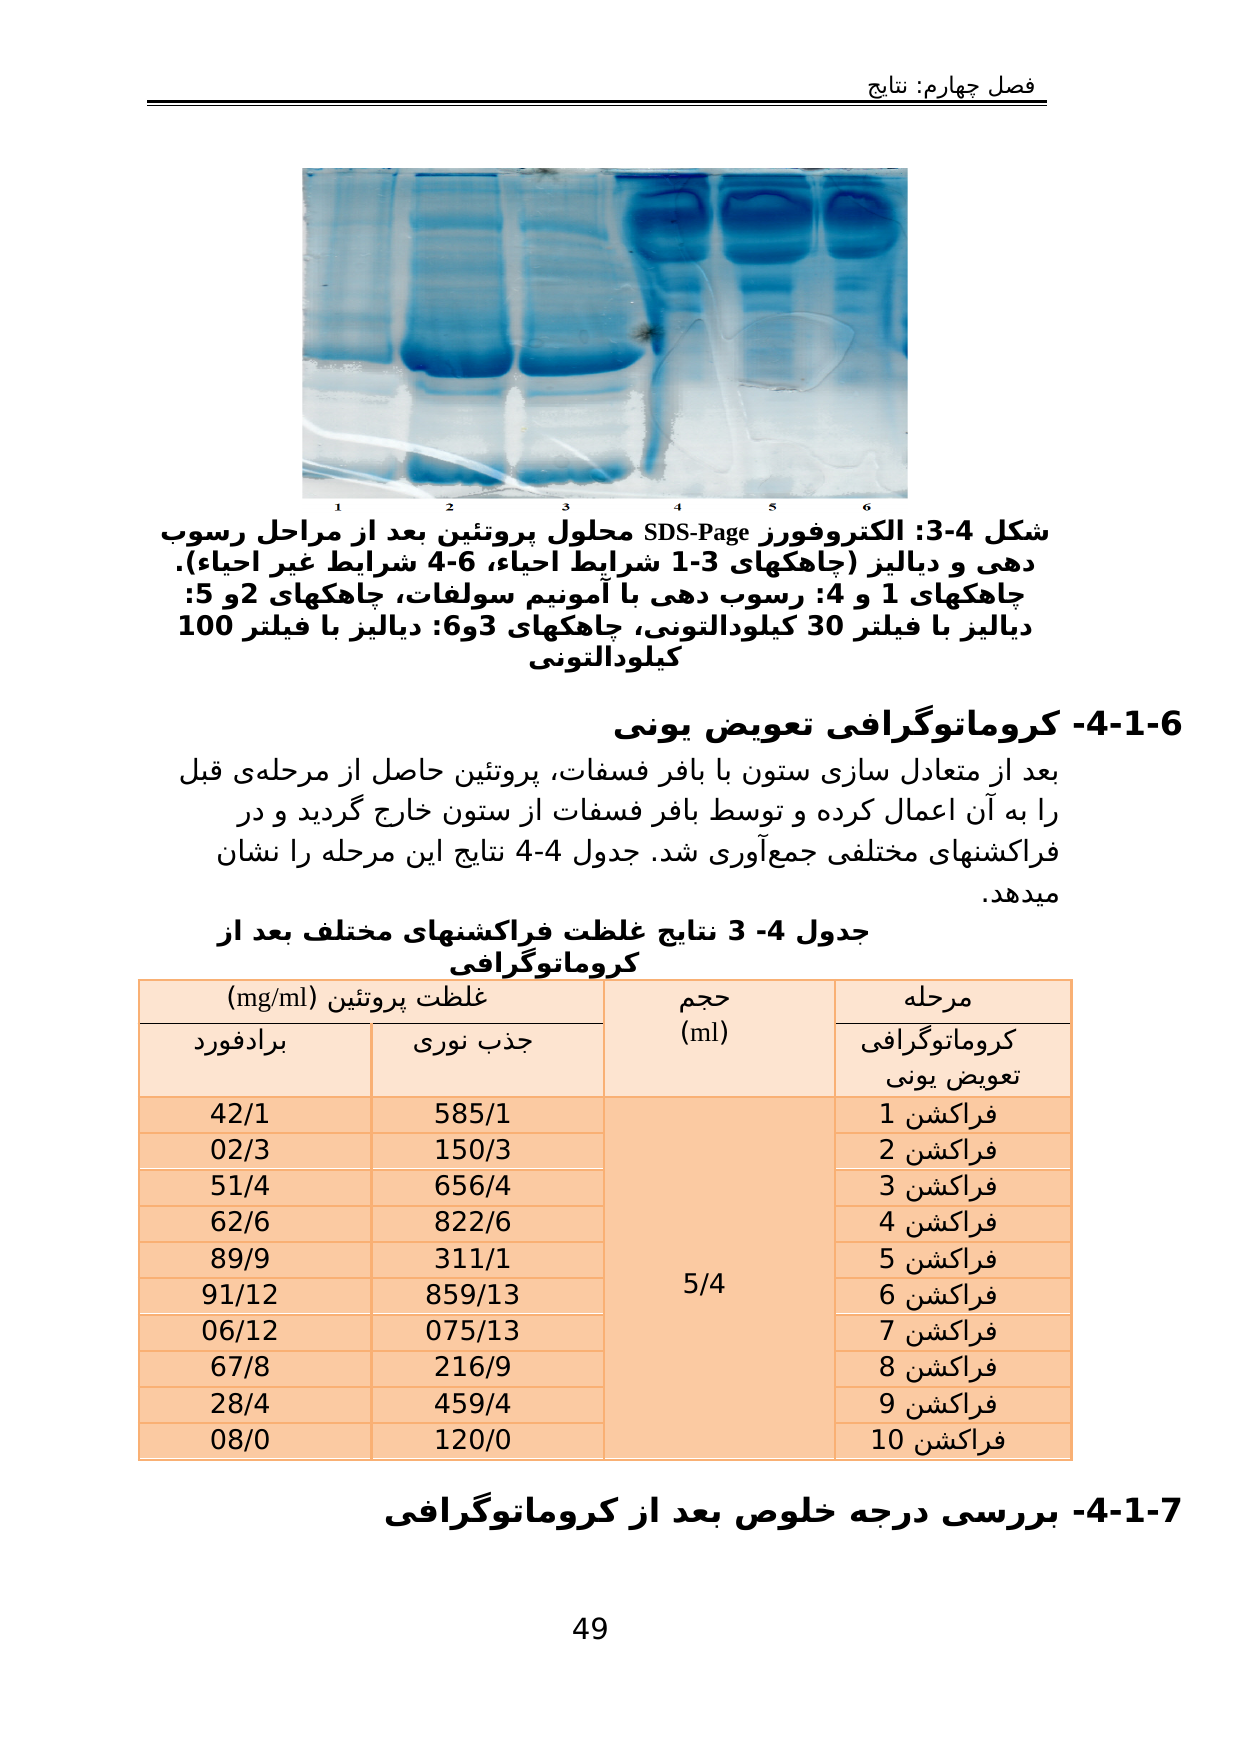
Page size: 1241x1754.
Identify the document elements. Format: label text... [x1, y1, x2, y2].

table_cell 06/12 [140, 1316, 370, 1350]
table_cell 120/0 [373, 1424, 603, 1458]
table_cell فراکشن 3 [836, 1171, 1070, 1205]
table_cell فراکشن 7 [836, 1316, 1070, 1350]
table_cell فراکشن 5 [836, 1243, 1070, 1277]
table_cell 28/4 [140, 1388, 370, 1422]
table_cell 216/9 [373, 1352, 603, 1386]
table_cell فراکشن 4 [836, 1207, 1070, 1241]
picture [302, 168, 908, 513]
table_cell 822/6 [373, 1207, 603, 1241]
table_cell 08/0 [140, 1424, 370, 1458]
table_cell کروماتوگرافی تعویض یونی [836, 1024, 1070, 1096]
list جدول 4- 3 نتایج غلظت فراکشن‏های مختلف بعد از کروماتوگرافی [150, 916, 938, 979]
table_cell فراکشن 9 [836, 1388, 1070, 1422]
table_header غلظت پروتئین (mg/ml) [140, 981, 603, 1023]
table_cell جذب نوری [373, 1024, 603, 1096]
table_cell فراکشن 2 [836, 1134, 1070, 1168]
table_cell 42/1 [140, 1098, 370, 1132]
table_cell فراکشن 10 [836, 1424, 1070, 1458]
table_header مرحله [836, 981, 1070, 1023]
text بعد از متعادل سازی ستون با بافر فسفات، پروتئین حاصل از مرحله‌ی قبل را به آن اعمال کرده و توسط بافر فسفات از ستون خارج گردید و در فراکشن‏های مختلفی جمع‌آوری شد. جدول 4-4 نتایج این مرحله را نشان می‏دهد. [150, 753, 1060, 909]
table_cell 075/13 [373, 1316, 603, 1350]
subtitle بررسی درجه خلوص بعد از کروماتوگرافی [150, 1492, 1060, 1531]
table_cell 02/3 [140, 1134, 370, 1168]
table_cell 150/3 [373, 1134, 603, 1168]
table_cell 51/4 [140, 1171, 370, 1205]
table_cell فراکشن 6 [836, 1279, 1070, 1313]
table_cell 5/4 [605, 1098, 834, 1458]
table_cell 656/4 [373, 1171, 603, 1205]
table_cell فراکشن 1 [836, 1098, 1070, 1132]
table_cell 459/4 [373, 1388, 603, 1422]
table_cell 859/13 [373, 1279, 603, 1313]
table_header حجم (ml) [605, 981, 834, 1096]
table_cell برادفورد [140, 1024, 370, 1096]
table_cell 89/9 [140, 1243, 370, 1277]
table_cell 67/8 [140, 1352, 370, 1386]
subtitle کروماتوگرافی تعویض یونی [150, 704, 1060, 743]
table_cell فراکشن 8 [836, 1352, 1070, 1386]
table_cell 91/12 [140, 1279, 370, 1313]
table_cell 585/1 [373, 1098, 603, 1132]
table_cell 62/6 [140, 1207, 370, 1241]
table_cell 311/1 [373, 1243, 603, 1277]
list شکل 4-3: الکتروفورز SDS-Page محلول پروتئین بعد از مراحل رسوب دهی و دیالیز (چاهک‏های 3-1 شرایط احیاء، 6-4 شرایط غیر احیاء). چاهک‏های 1 و 4: رسوب دهی با آمونیم سولفات، چاهک‏های 2و 5: دیالیز با فیلتر 30 کیلودالتونی، چاهک‏های 3و6: دیالیز با فیلتر 100 کیلودالتونی [150, 515, 1060, 673]
